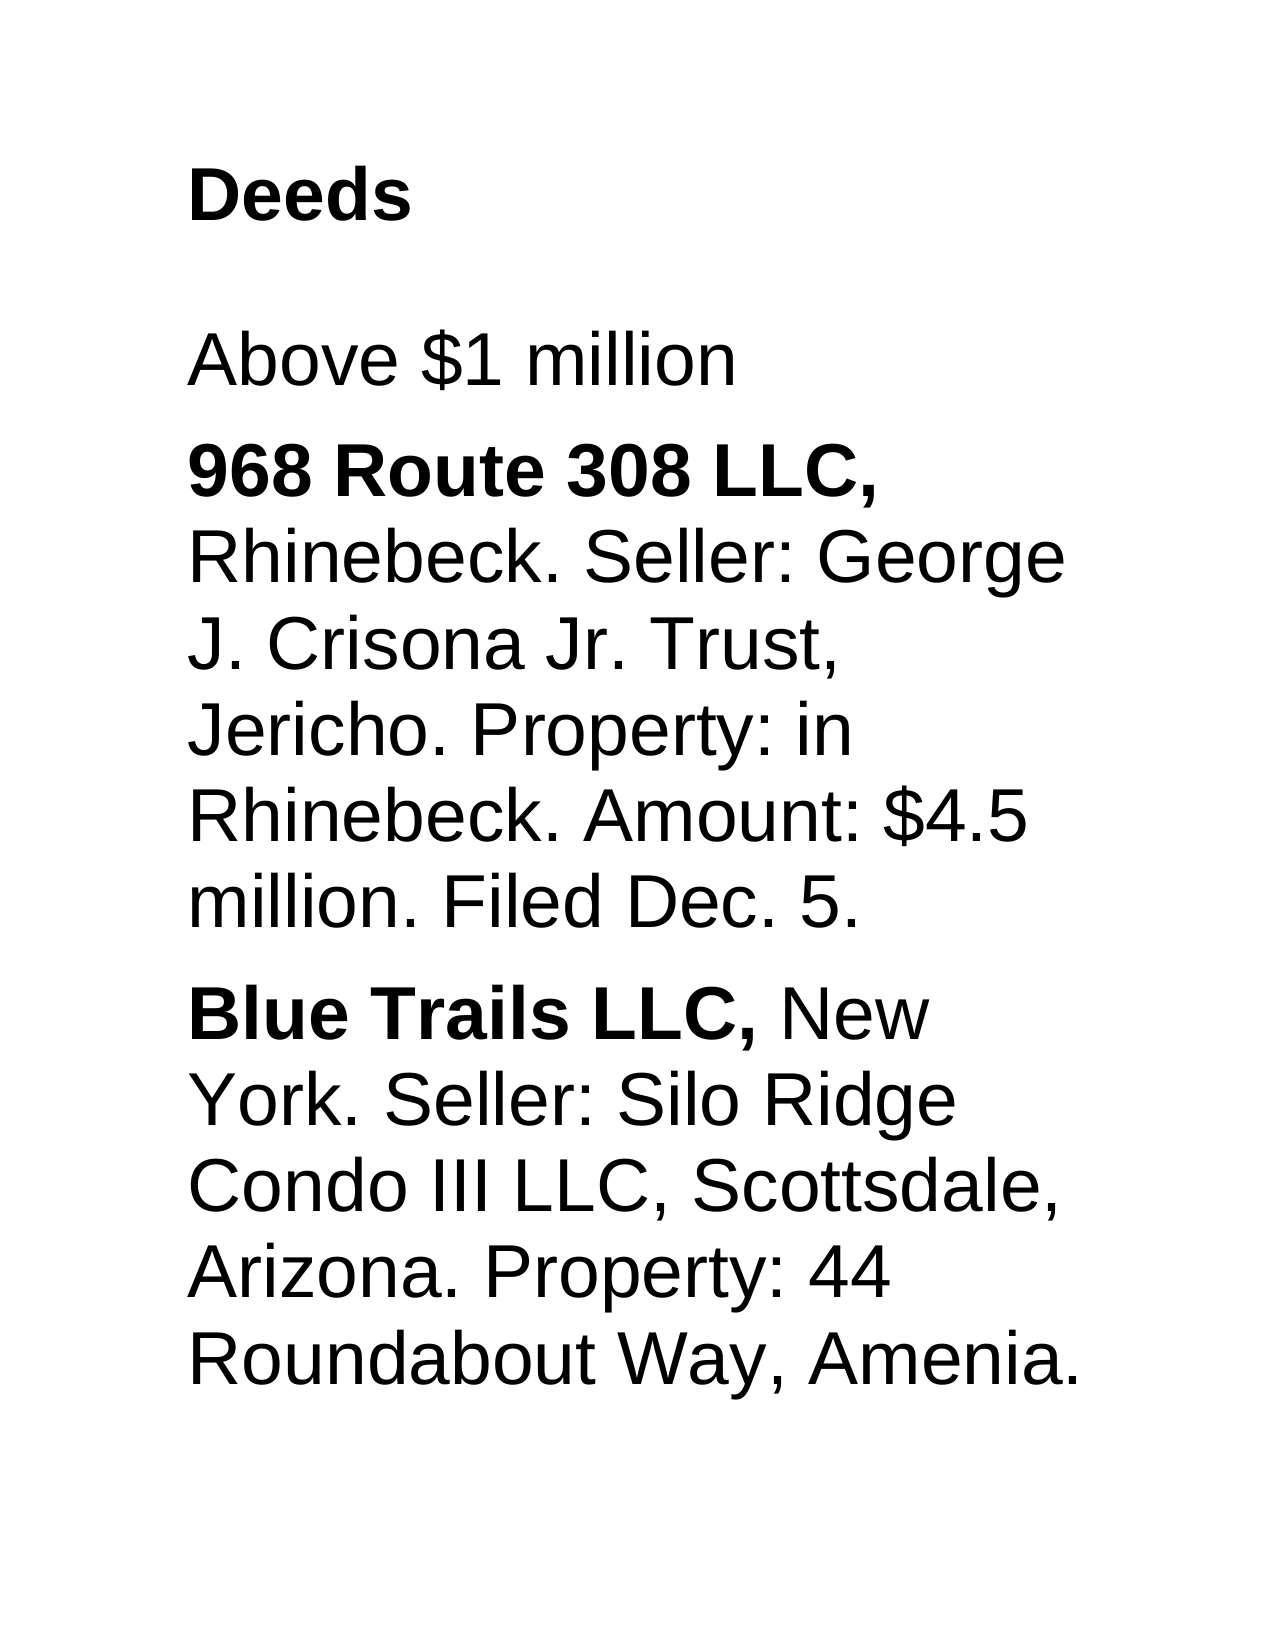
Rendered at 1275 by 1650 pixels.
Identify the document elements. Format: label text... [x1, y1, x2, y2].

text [187, 969, 1087, 1400]
text Deeds [187, 150, 1087, 236]
text Above $1 million [187, 315, 1087, 401]
text 968 Route 308 LLC, Rhinebeck. Seller: George J. Crisona Jr. Trust, Jericho. Property: in Rhinebeck. Amount: $4.5 million. Filed Dec. 5. [187, 426, 1087, 944]
